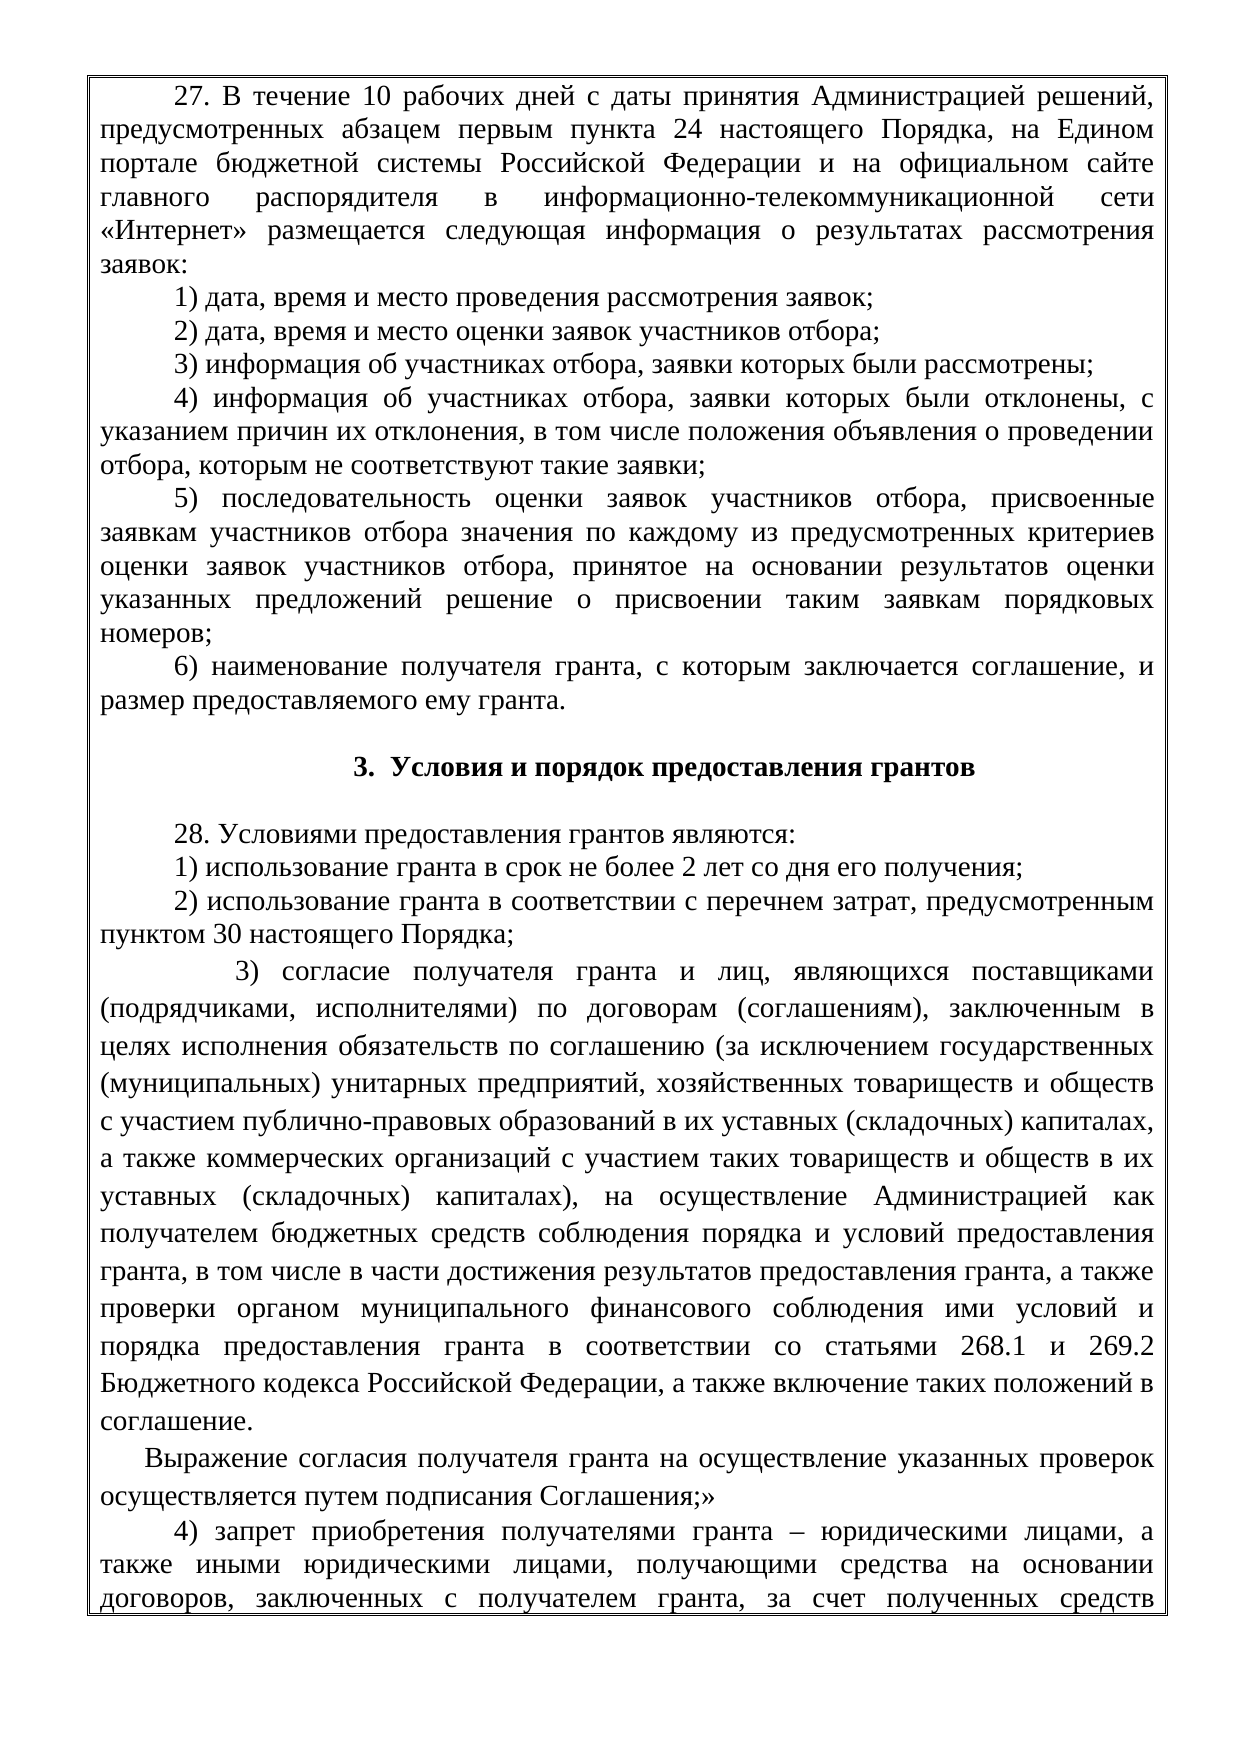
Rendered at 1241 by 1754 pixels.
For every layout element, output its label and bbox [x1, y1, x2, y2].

table_header [90, 78, 1165, 1613]
